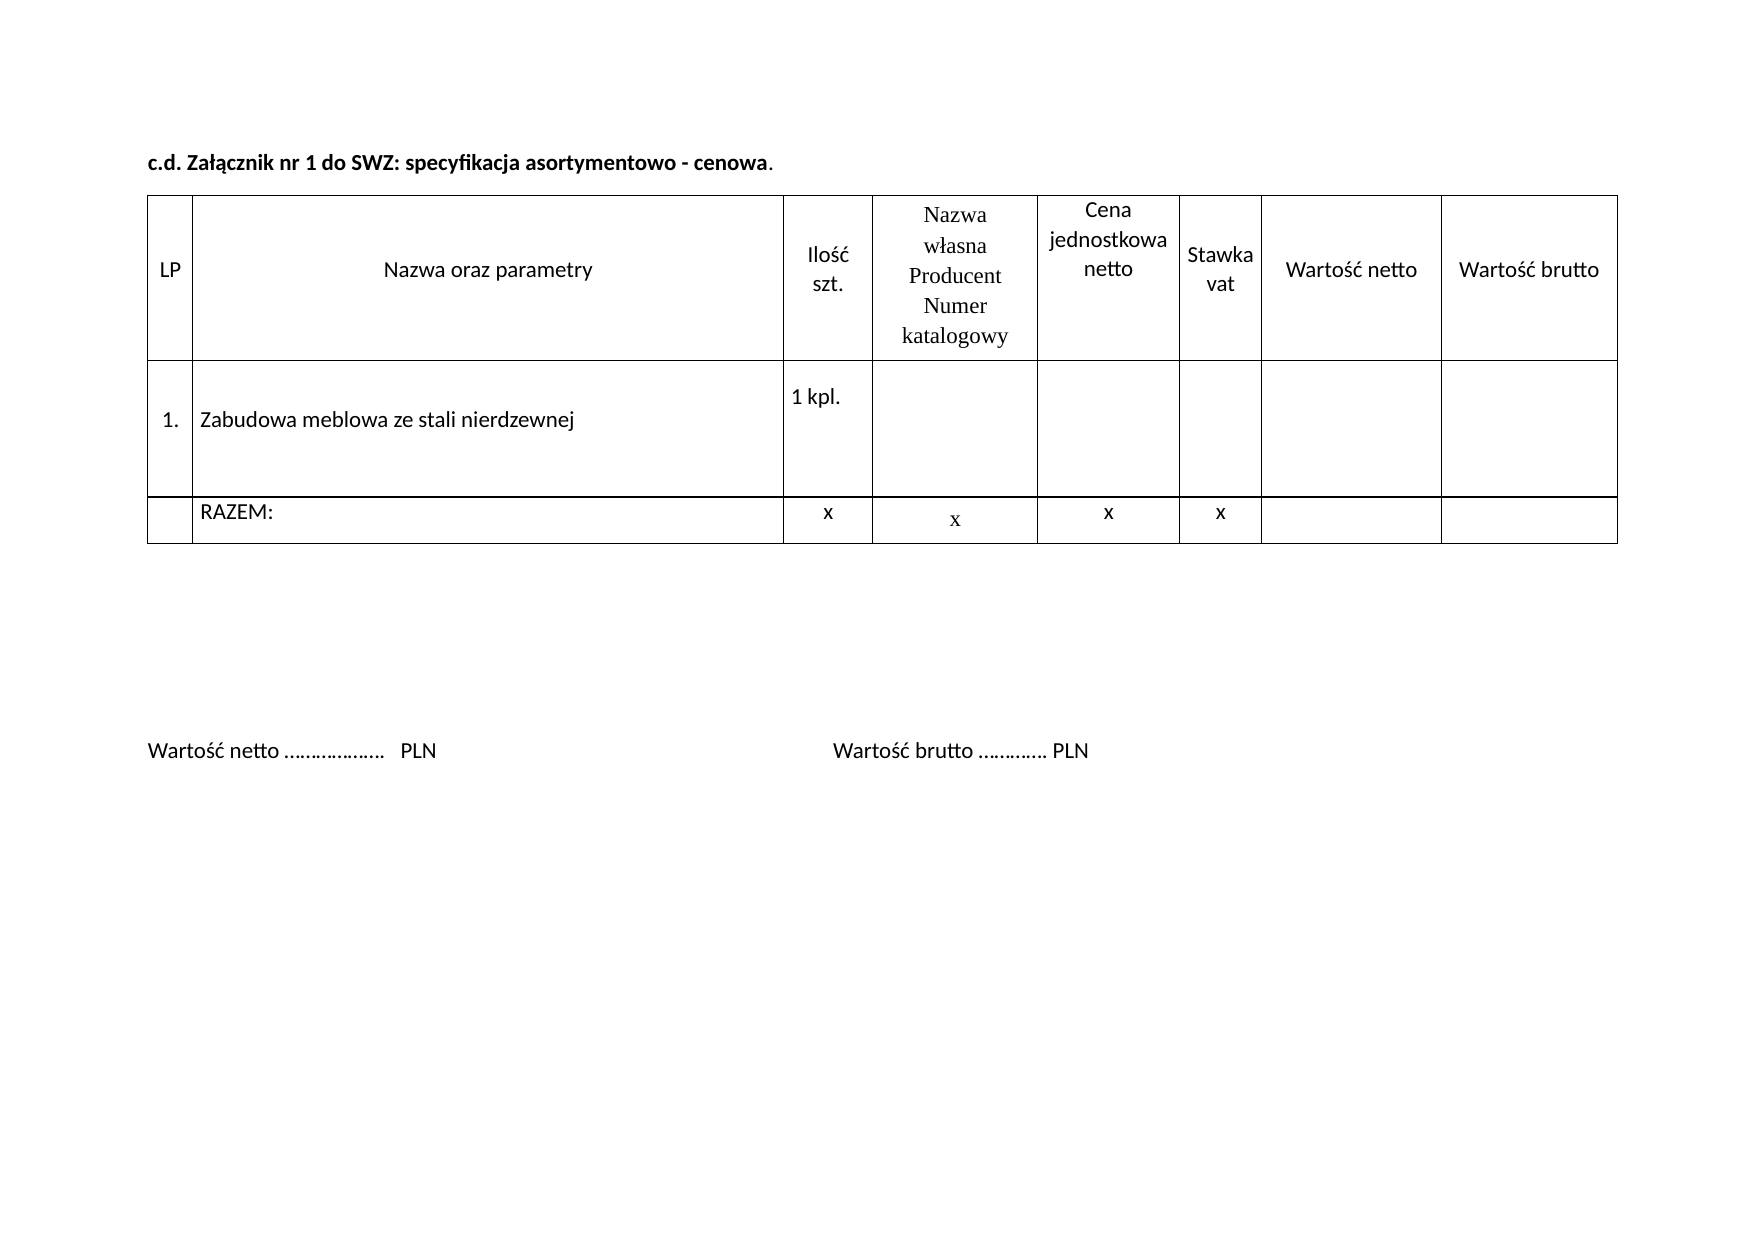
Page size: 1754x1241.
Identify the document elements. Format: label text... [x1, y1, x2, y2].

table_header Cena jednostkowa netto [1038, 196, 1179, 360]
table_header Nazwa oraz parametry [193, 196, 783, 360]
table_cell x [873, 498, 1037, 543]
text c.d. Załącznik nr 1 do SWZ: specyfikacja asortymentowo - cenowa. [148, 148, 1606, 176]
table_cell [1038, 361, 1179, 496]
table_header Wartość netto [1262, 196, 1441, 360]
table_cell Zabudowa meblowa ze stali nierdzewnej [193, 361, 783, 496]
table_header Ilość szt. [784, 196, 872, 360]
text Wartość netto ………………. PLN Wartość brutto …………. PLN [148, 736, 1606, 764]
table_cell RAZEM: [193, 498, 783, 543]
table_cell x [1180, 498, 1261, 543]
table_cell [873, 361, 1037, 496]
table_cell [148, 498, 192, 543]
table_cell [1442, 361, 1617, 496]
table_header Stawka vat [1180, 196, 1261, 360]
table_cell [1262, 361, 1441, 496]
table_header LP [148, 196, 192, 360]
table_cell 1. [148, 361, 192, 496]
table_cell [1180, 361, 1261, 496]
table_cell 1 kpl. [784, 361, 872, 496]
table_cell [1262, 498, 1441, 543]
table_cell [1442, 498, 1617, 543]
table_cell x [1038, 498, 1179, 543]
table_header Nazwa własna Producent Numer katalogowy [873, 196, 1037, 360]
table_cell x [784, 498, 872, 543]
table_header Wartość brutto [1442, 196, 1617, 360]
